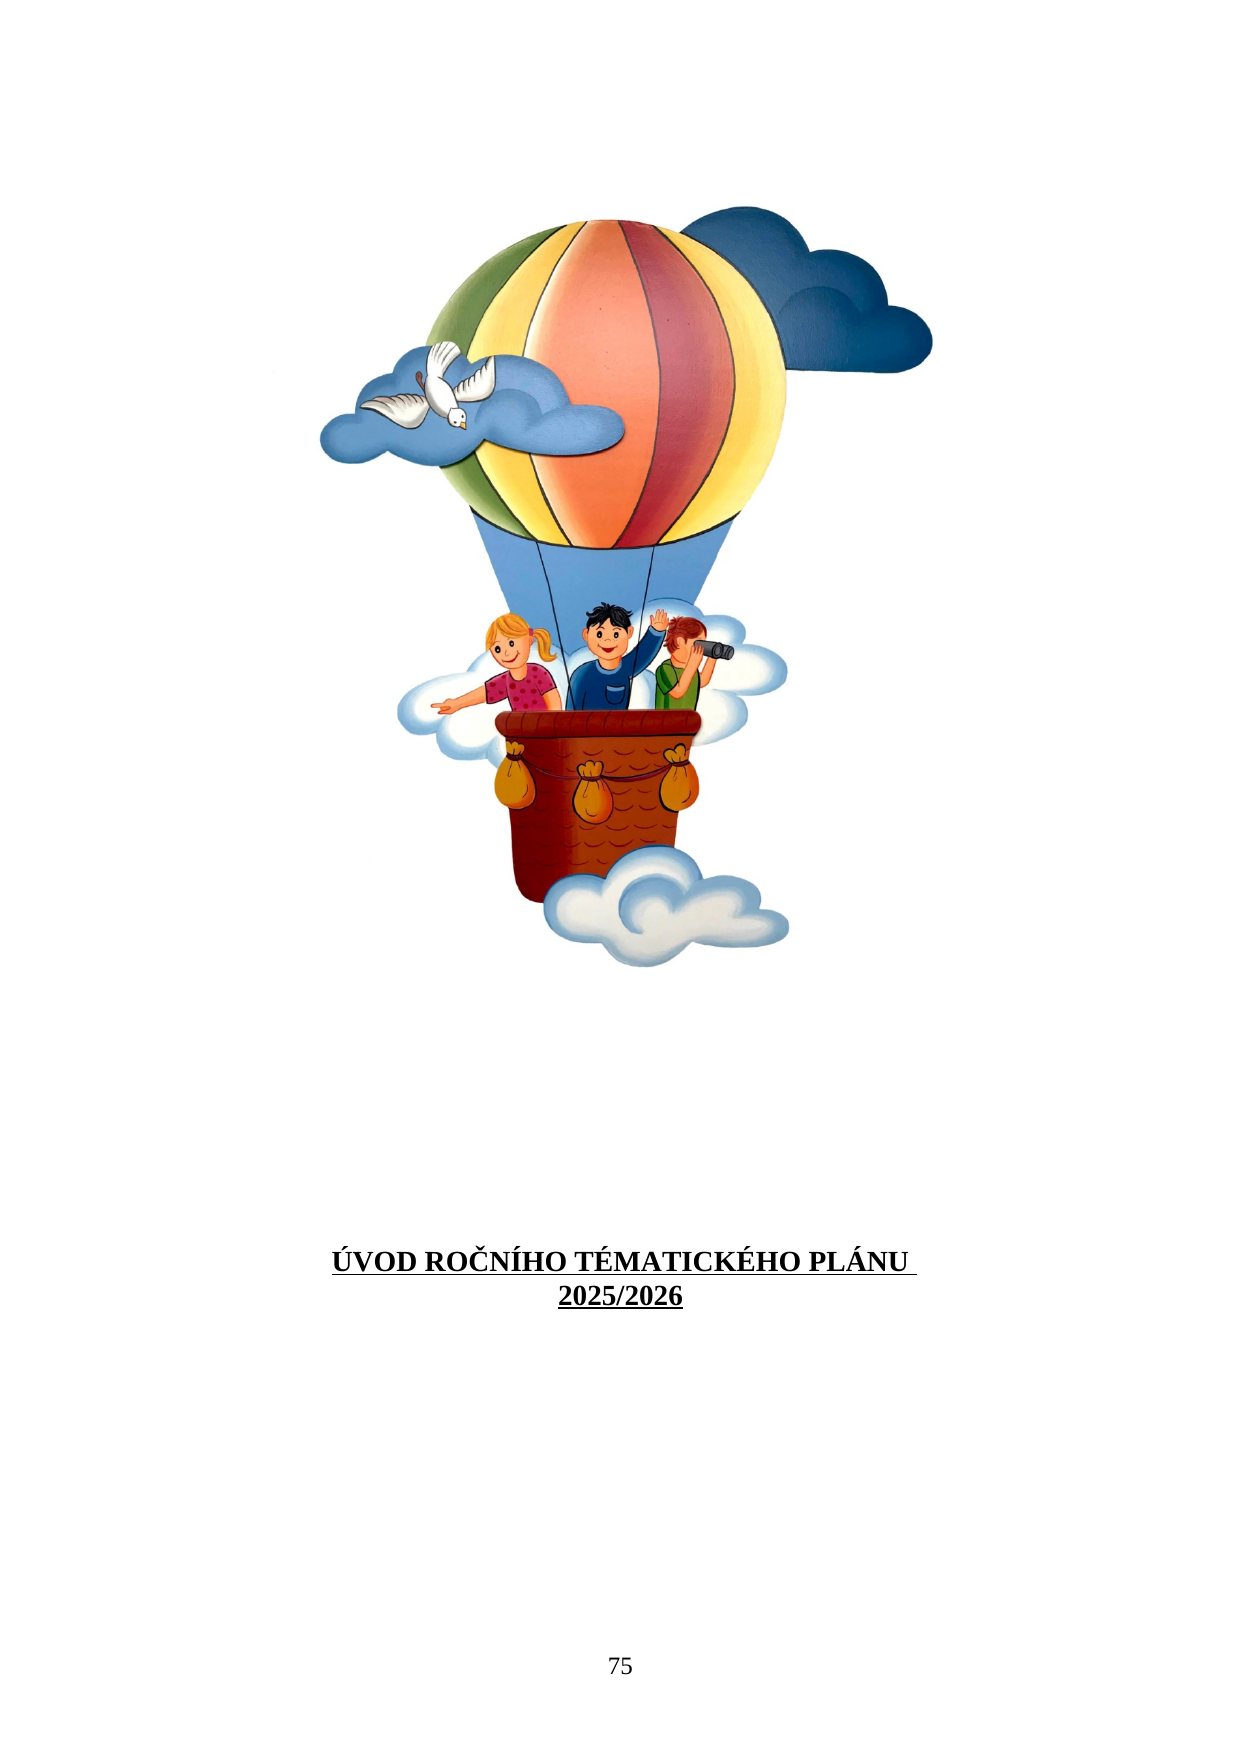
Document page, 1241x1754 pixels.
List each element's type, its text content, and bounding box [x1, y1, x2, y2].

text ÚVOD ROČNÍHO TÉMATICKÉHO PLÁNU [148, 1244, 1093, 1278]
text 2025/2026 [148, 1278, 1093, 1312]
picture [237, 147, 1003, 1029]
